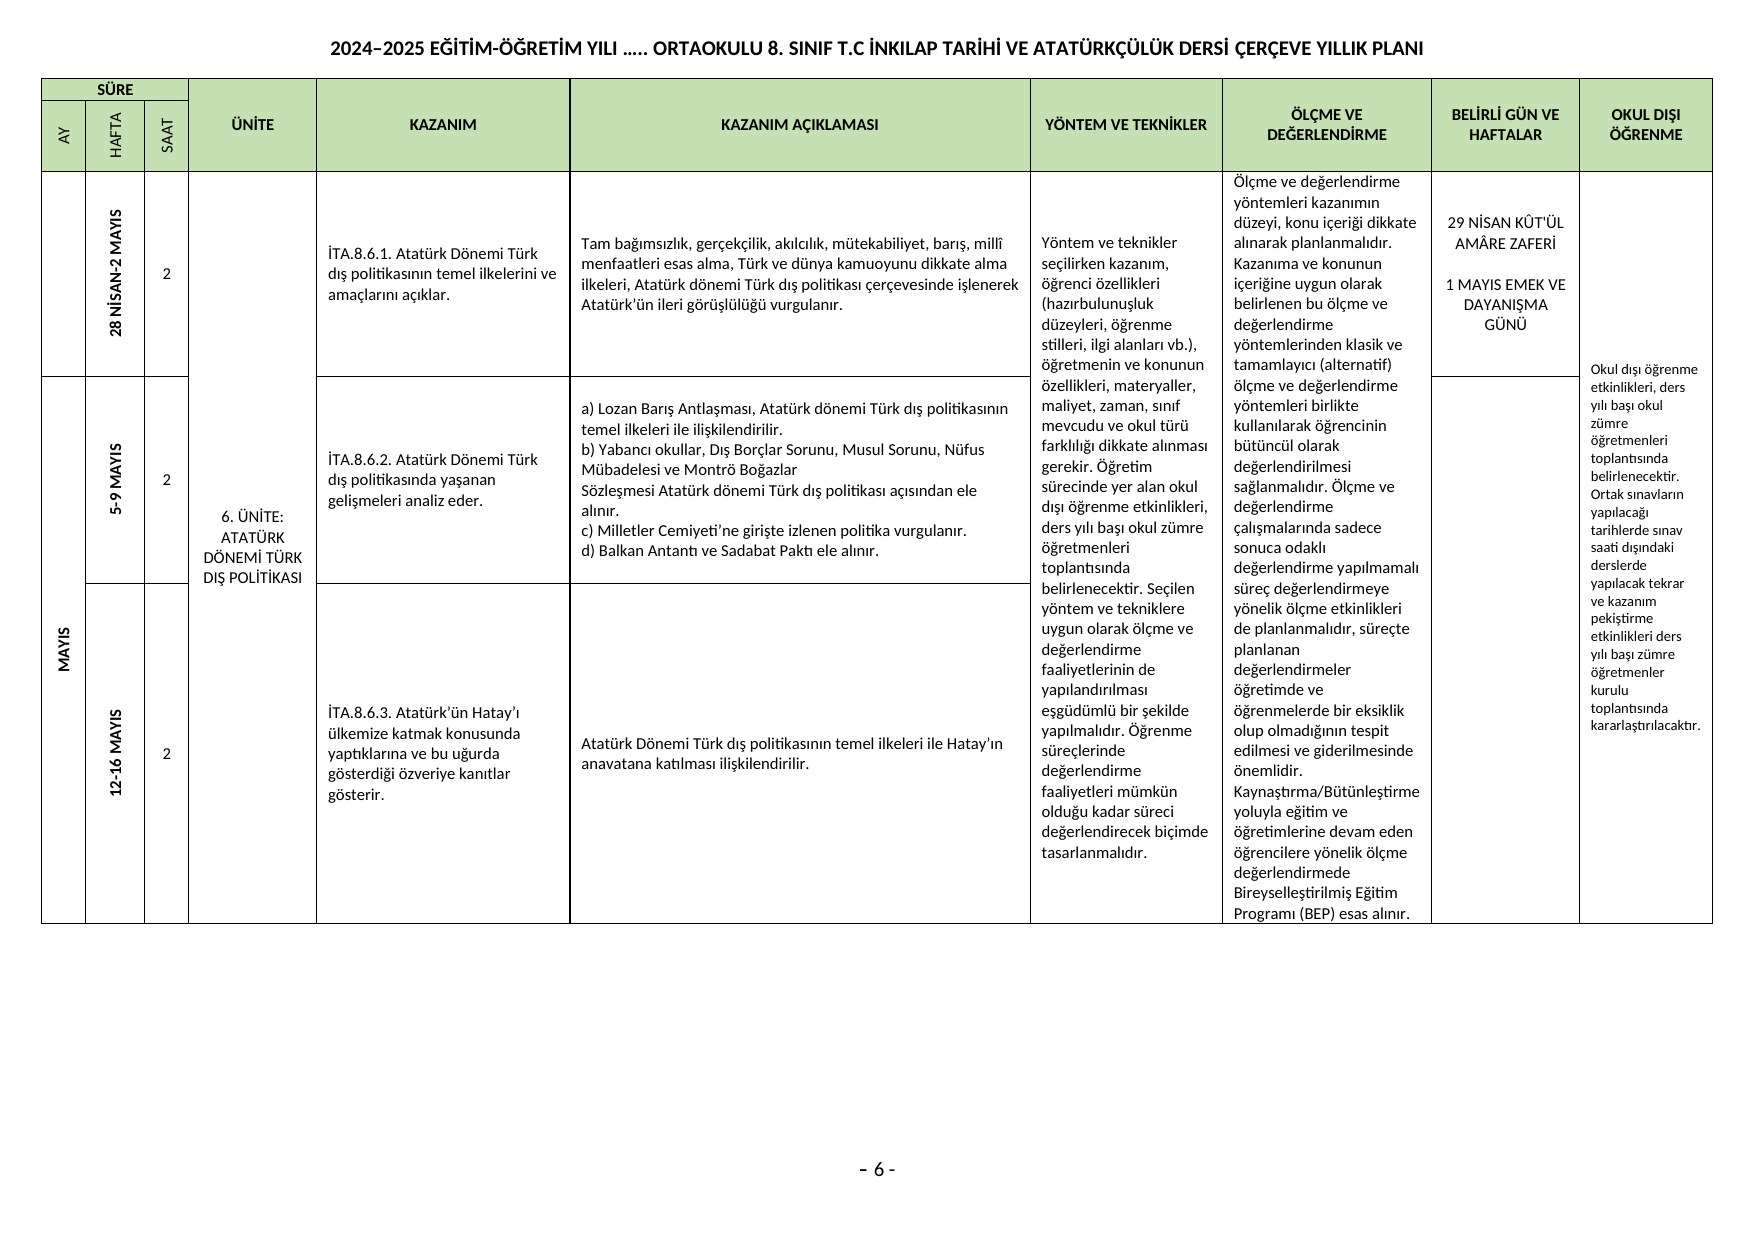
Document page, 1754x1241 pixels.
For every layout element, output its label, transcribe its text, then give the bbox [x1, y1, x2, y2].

table_cell 6. ÜNİTE: ATATÜRK DÖNEMİ TÜRK DIŞ POLİTİKASI [189, 172, 316, 923]
table_cell AY [42, 101, 85, 171]
table_cell İTA.8.6.2. Atatürk Dönemi Türk dış politikasında yaşanan gelişmeleri analiz eder. [317, 377, 569, 583]
table_header YÖNTEM VE TEKNİKLER [1031, 79, 1222, 171]
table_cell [1031, 172, 1222, 923]
table_cell MAYIS [42, 377, 85, 923]
table_header KAZANIM AÇIKLAMASI [571, 79, 1030, 171]
table_cell İTA.8.6.1. Atatürk Dönemi Türk dış politikasının temel ilkelerini ve amaçlarını açıklar. [317, 172, 569, 376]
table_cell 2 [145, 584, 188, 923]
table_cell HAFTA [86, 101, 144, 171]
table_header ÜNİTE [189, 79, 316, 171]
table_cell Tam bağımsızlık, gerçekçilik, akılcılık, mütekabiliyet, barış, millî menfaatleri esas alma, Türk ve dünya kamuoyunu dikkate alma ilkeleri, Atatürk dönemi Türk dış politikası çerçevesinde işlenerek Atatürk’ün ileri görüşlülüğü vurgulanır. [571, 172, 1030, 376]
table_cell Atatürk Dönemi Türk dış politikasının temel ilkeleri ile Hatay’ın anavatana katılması ilişkilendirilir. [571, 584, 1030, 923]
table_cell 5-9 MAYIS [86, 377, 144, 583]
table_cell 29 NİSAN KÛT'ÜL AMÂRE ZAFERİ 1 MAYIS EMEK VE DAYANIŞMA GÜNÜ [1432, 172, 1579, 376]
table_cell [1580, 172, 1712, 923]
table_header OKUL DIŞI ÖĞRENME [1580, 79, 1712, 171]
table_header BELİRLİ GÜN VE HAFTALAR [1432, 79, 1579, 171]
table_header ÖLÇME VE DEĞERLENDİRME [1223, 79, 1431, 171]
table_cell SAAT [145, 101, 188, 171]
table_header KAZANIM [317, 79, 569, 171]
table_cell 2 [145, 377, 188, 583]
table_cell 12-16 MAYIS [86, 584, 144, 923]
table_cell 2 [145, 172, 188, 376]
table_cell [42, 172, 85, 376]
table_cell 28 NİSAN-2 MAYIS [86, 172, 144, 376]
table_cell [1223, 172, 1431, 923]
table_cell a) Lozan Barış Antlaşması, Atatürk dönemi Türk dış politikasının temel ilkeleri ile ilişkilendirilir. b) Yabancı okullar, Dış Borçlar Sorunu, Musul Sorunu, Nüfus Mübadelesi ve Montrö Boğazlar Sözleşmesi Atatürk dönemi Türk dış politikası açısından ele alınır. c) Milletler Cemiyeti’ne girişte izlenen politika vurgulanır. d) Balkan Antantı ve Sadabat Paktı ele alınır. [571, 377, 1030, 583]
table_header SÜRE [42, 79, 188, 100]
table_cell İTA.8.6.3. Atatürk’ün Hatay’ı ülkemize katmak konusunda yaptıklarına ve bu uğurda gösterdiği özveriye kanıtlar gösterir. [317, 584, 569, 923]
table_cell [1432, 377, 1579, 923]
